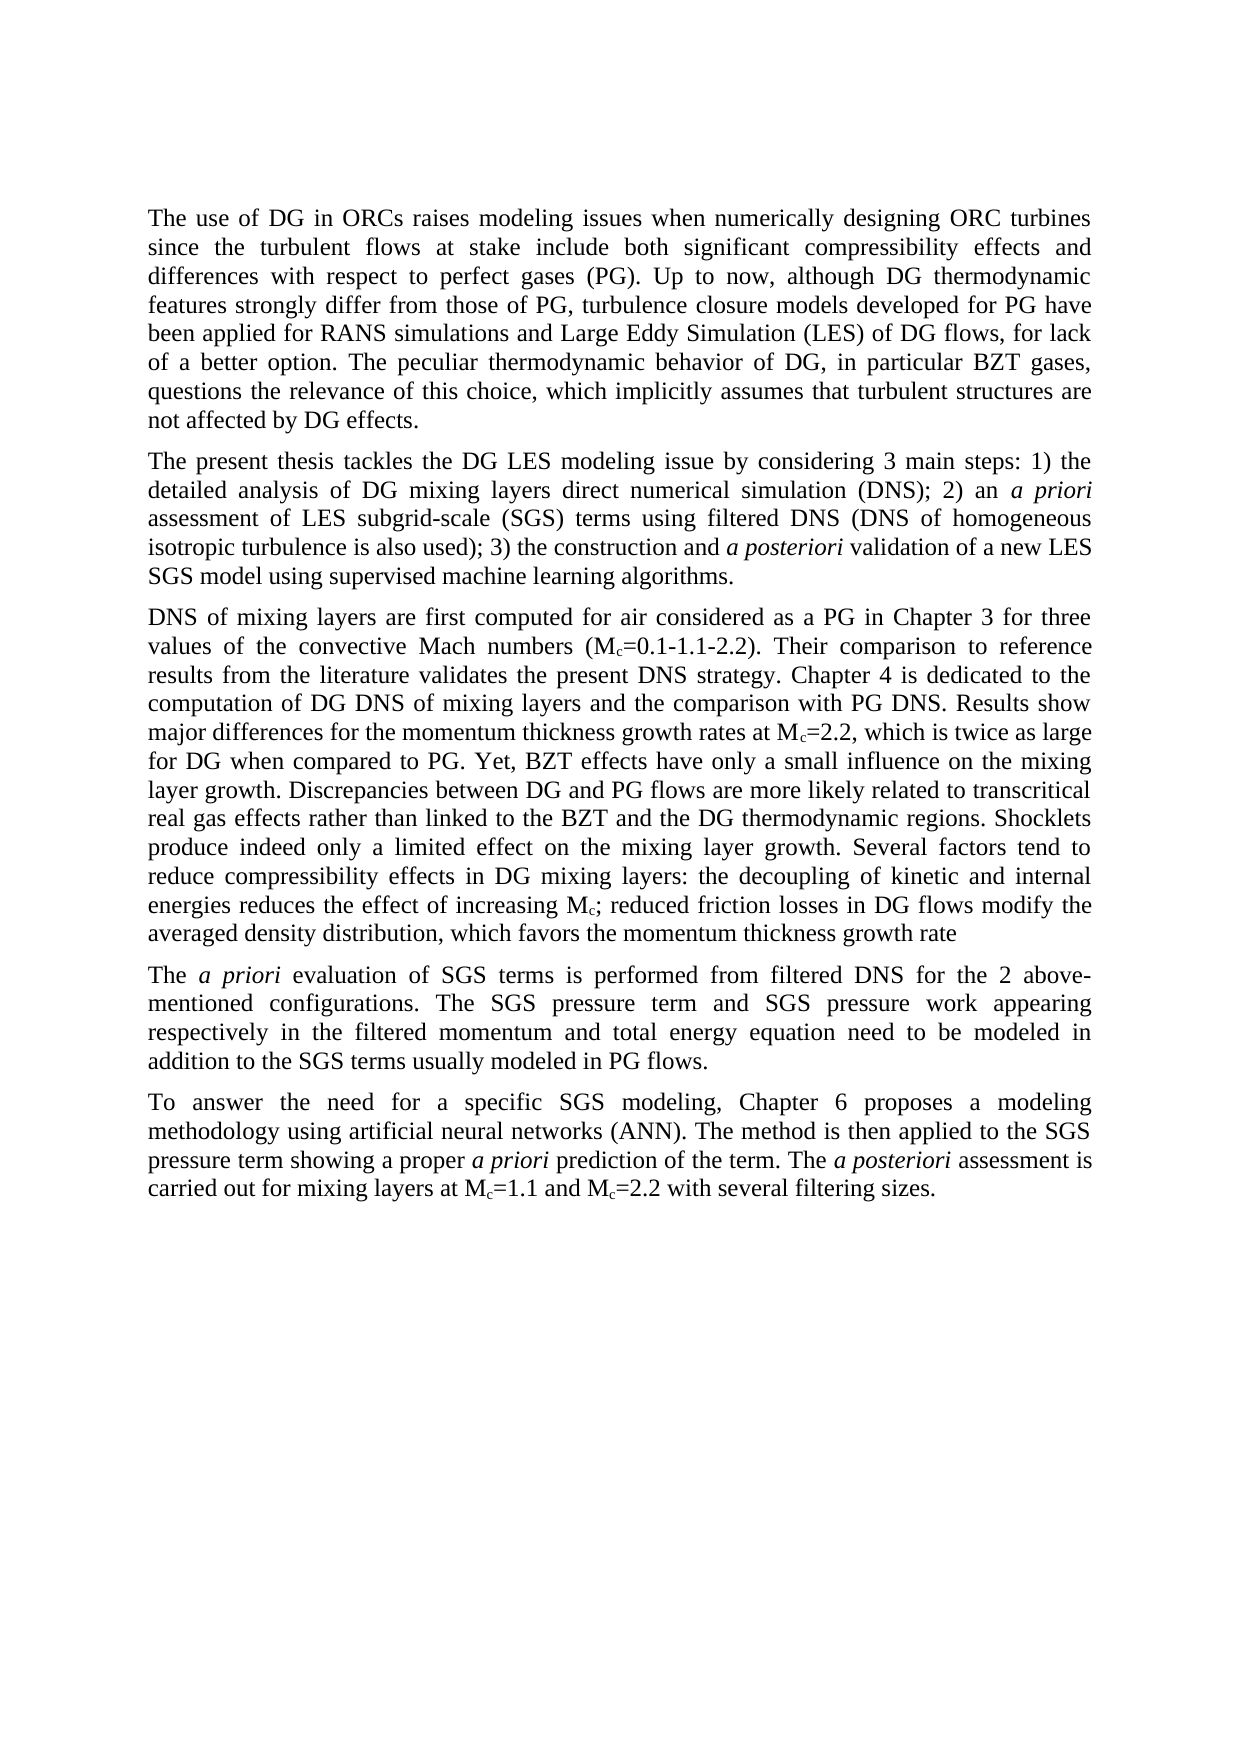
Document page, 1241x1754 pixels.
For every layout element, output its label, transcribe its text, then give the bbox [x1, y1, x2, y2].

text To answer the need for a specific SGS modeling, Chapter 6 proposes a modeling methodology using artificial neural networks (ANN). The method is then applied to the SGS pressure term showing a proper a priori prediction of the term. The a posteriori assessment is carried out for mixing layers at Mc=1.1 and Mc=2.2 with several filtering sizes. [148, 1087, 1093, 1202]
text DNS of mixing layers are first computed for air considered as a PG in Chapter 3 for three values of the convective Mach numbers (Mc=0.1-1.1-2.2). Their comparison to reference results from the literature validates the present DNS strategy. Chapter 4 is dedicated to the computation of DG DNS of mixing layers and the comparison with PG DNS. Results show major differences for the momentum thickness growth rates at Mc=2.2, which is twice as large for DG when compared to PG. Yet, BZT effects have only a small influence on the mixing layer growth. Discrepancies between DG and PG flows are more likely related to transcritical real gas effects rather than linked to the BZT and the DG thermodynamic regions. Shocklets produce indeed only a limited effect on the mixing layer growth. Several factors tend to reduce compressibility effects in DG mixing layers: the decoupling of kinetic and internal energies reduces the effect of increasing Mc; reduced friction losses in DG flows modify the averaged density distribution, which favors the momentum thickness growth rate [148, 602, 1093, 947]
text The a priori evaluation of SGS terms is performed from filtered DNS for the 2 above-mentioned configurations. The SGS pressure term and SGS pressure work appearing respectively in the filtered momentum and total energy equation need to be modeled in addition to the SGS terms usually modeled in PG flows. [148, 960, 1093, 1075]
text The use of DG in ORCs raises modeling issues when numerically designing ORC turbines since the turbulent flows at stake include both significant compressibility effects and differences with respect to perfect gases (PG). Up to now, although DG thermodynamic features strongly differ from those of PG, turbulence closure models developed for PG have been applied for RANS simulations and Large Eddy Simulation (LES) of DG flows, for lack of a better option. The peculiar thermodynamic behavior of DG, in particular BZT gases, questions the relevance of this choice, which implicitly assumes that turbulent structures are not affected by DG effects. [148, 203, 1093, 433]
text The present thesis tackles the DG LES modeling issue by considering 3 main steps: 1) the detailed analysis of DG mixing layers direct numerical simulation (DNS); 2) an a priori assessment of LES subgrid-scale (SGS) terms using filtered DNS (DNS of homogeneous isotropic turbulence is also used); 3) the construction and a posteriori validation of a new LES SGS model using supervised machine learning algorithms. [148, 446, 1093, 590]
